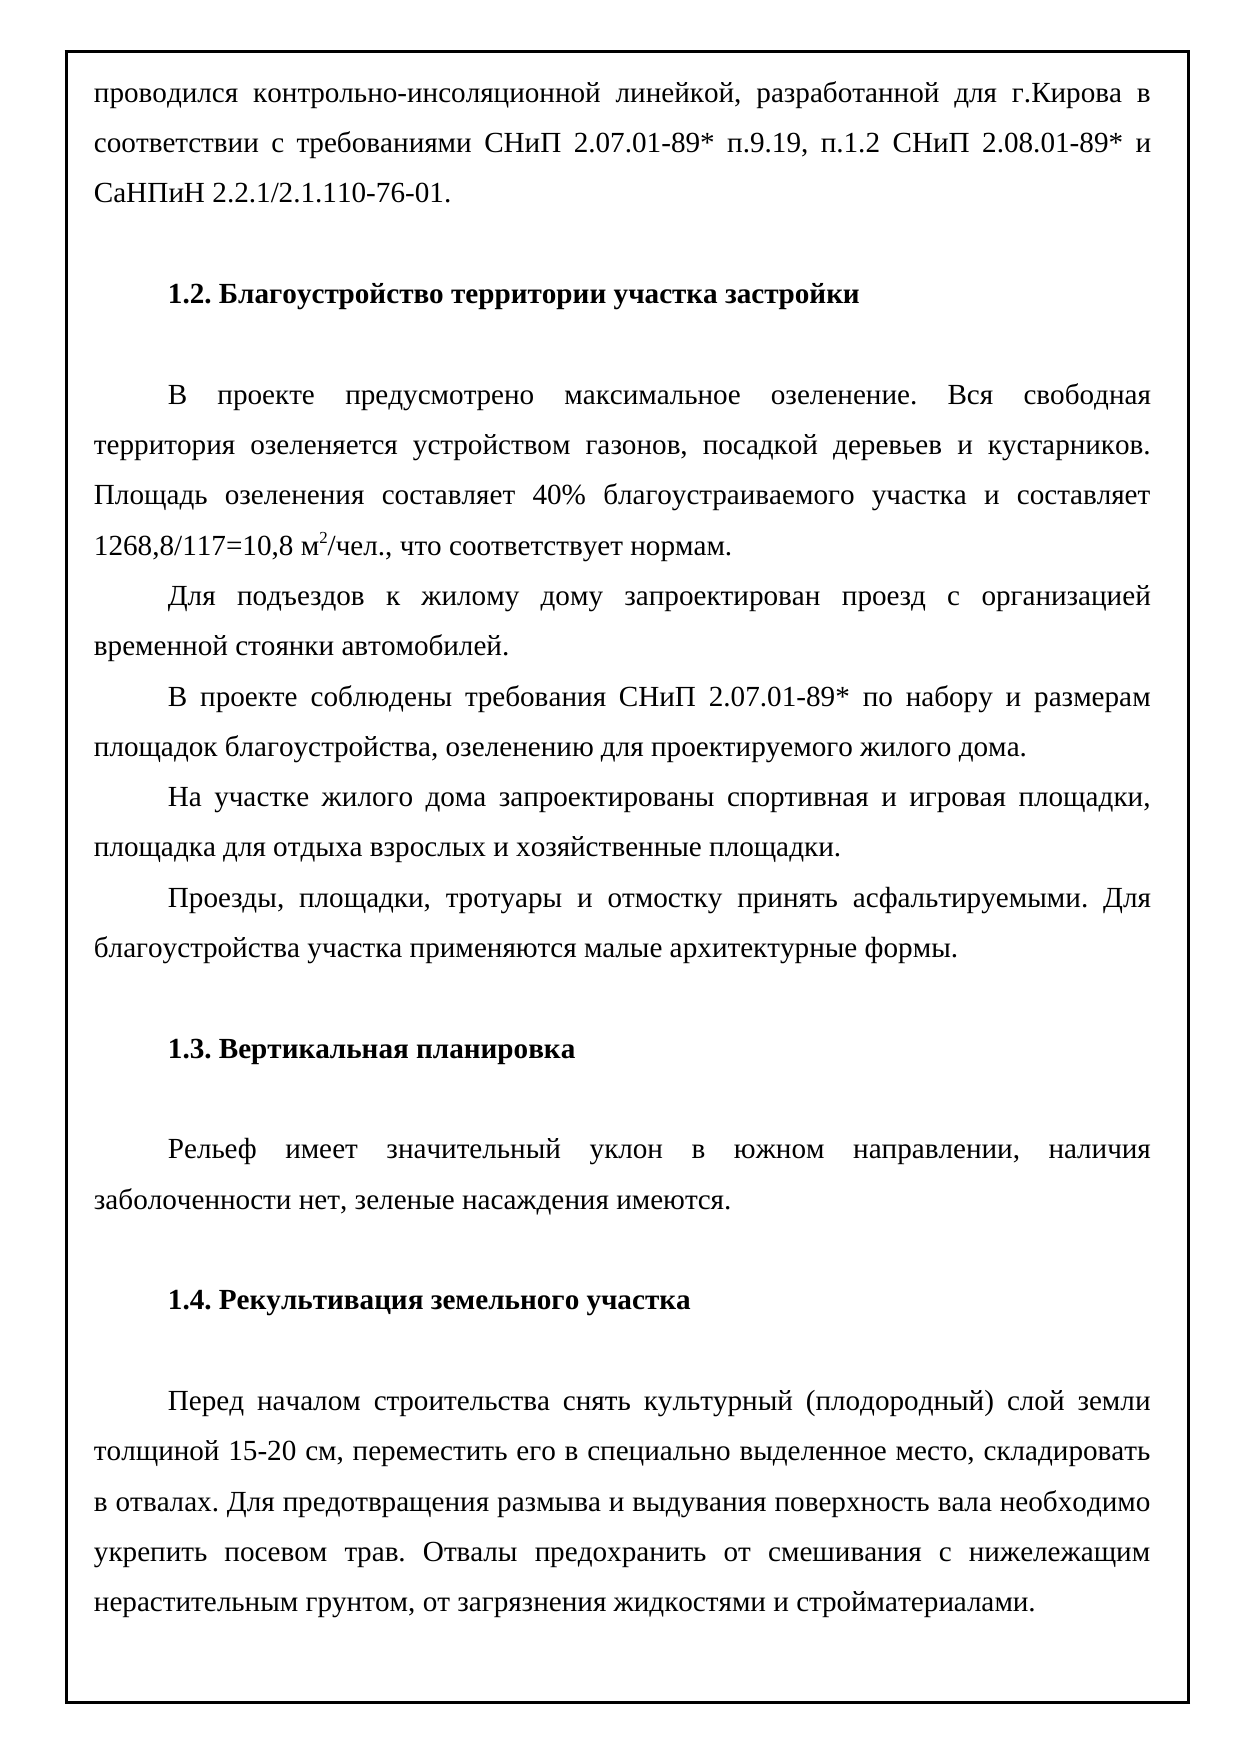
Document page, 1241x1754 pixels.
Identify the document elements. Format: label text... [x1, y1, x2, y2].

text 1.3. Вертикальная планировка [94, 1031, 1152, 1064]
text В проекте соблюдены требования СНиП 2.07.01-89* по набору и размерам площадок благоустройства, озеленению для проектируемого жилого дома. [94, 679, 1152, 762]
text В проекте предусмотрено максимальное озеленение. Вся свободная территория озеленяется устройством газонов, посадкой деревьев и кустарников. Площадь озеленения составляет 40% благоустраиваемого участка и составляет 1268,8/117=10,8 м2/чел., что соответствует нормам. [94, 377, 1152, 561]
text Для подъездов к жилому дому запроектирован проезд с организацией временной стоянки автомобилей. [94, 578, 1152, 662]
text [94, 75, 1152, 209]
text 1.4. Рекультивация земельного участка [94, 1282, 1152, 1316]
text Рельеф имеет значительный уклон в южном направлении, наличия заболоченности нет, зеленые насаждения имеются. [94, 1131, 1152, 1215]
text Перед началом строительства снять культурный (плодородный) слой земли толщиной 15-20 см, переместить его в специально выделенное место, складировать в отвалах. Для предотвращения размыва и выдувания поверхность вала необходимо укрепить посевом трав. Отвалы предохранить от смешивания с нижележащим нерастительным грунтом, от загрязнения жидкостями и стройматериалами. [94, 1383, 1152, 1618]
text Проезды, площадки, тротуары и отмостку принять асфальтируемыми. Для благоустройства участка применяются малые архитектурные формы. [94, 880, 1152, 964]
text На участке жилого дома запроектированы спортивная и игровая площадки, площадка для отдыха взрослых и хозяйственные площадки. [94, 779, 1152, 863]
text 1.2. Благоустройство территории участка застройки [94, 276, 1152, 310]
